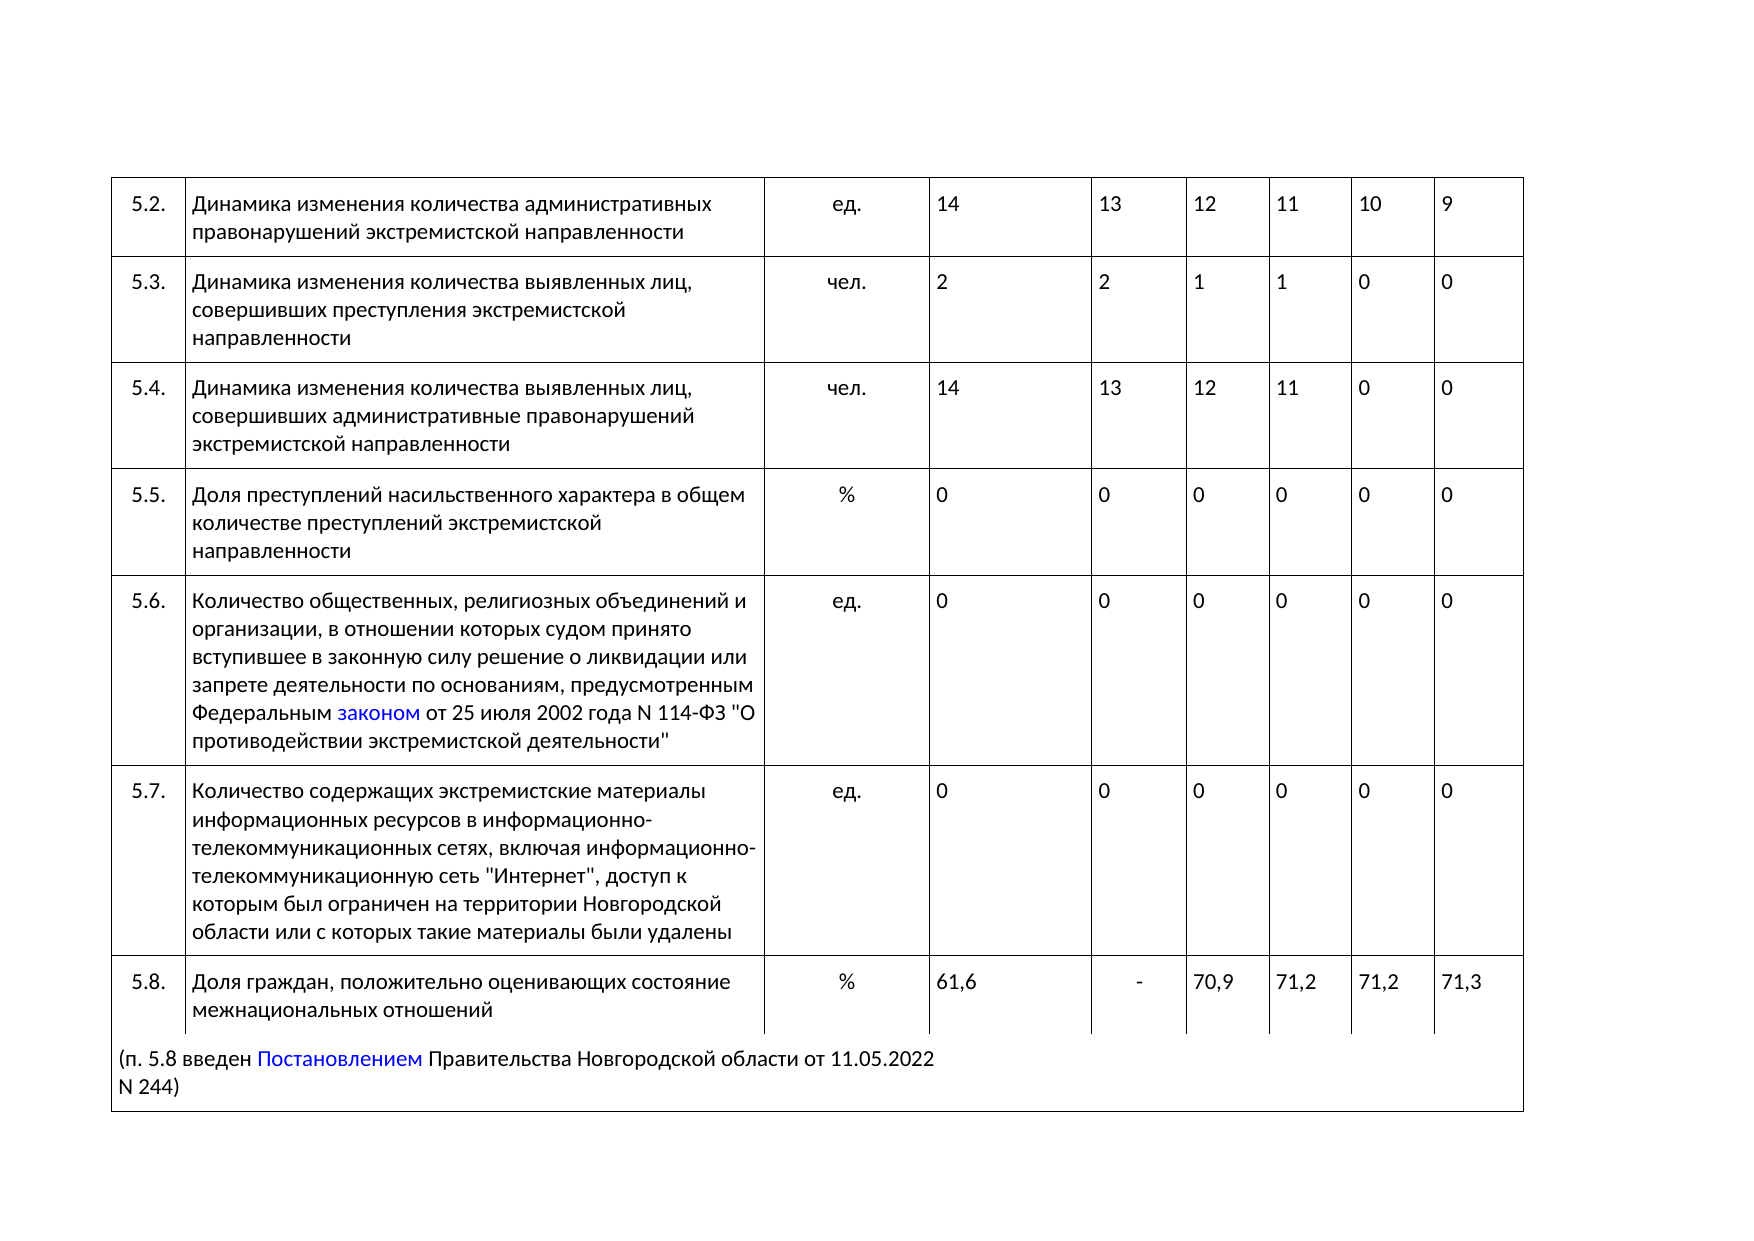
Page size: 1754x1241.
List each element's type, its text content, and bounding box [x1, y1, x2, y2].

table_cell 5.4. [112, 363, 185, 468]
table_cell Динамика изменения количества выявленных лиц, совершивших преступления экстремистской направленности [186, 257, 764, 362]
table_cell 0 [1270, 576, 1351, 765]
table_cell 0 [1352, 766, 1434, 955]
table_cell Количество общественных, религиозных объединений и организации, в отношении которых судом принято вступившее в законную силу решение о ликвидации или запрете деятельности по основаниям, предусмотренным Федеральным законом от 25 июля 2002 года N 114-ФЗ "О противодействии экстремистской деятельности" [186, 576, 764, 765]
table_cell ед. [765, 178, 929, 256]
table_cell 5.6. [112, 576, 185, 765]
table_cell 14 [930, 178, 1091, 256]
table_cell 0 [1352, 576, 1434, 765]
table_cell 0 [1270, 766, 1351, 955]
table_cell 0 [1435, 363, 1523, 468]
table_cell 61,6 [930, 956, 1091, 1034]
table_cell 5.5. [112, 469, 185, 574]
table_cell 14 [930, 363, 1091, 468]
table_cell 9 [1435, 178, 1523, 256]
table_cell 0 [1352, 469, 1434, 574]
table_cell Доля граждан, положительно оценивающих состояние межнациональных отношений [186, 956, 764, 1034]
table_cell 71,2 [1352, 956, 1434, 1034]
table_cell 0 [1187, 469, 1269, 574]
table_cell - [1092, 956, 1186, 1034]
table_cell 5.8. [112, 956, 185, 1034]
table_cell 13 [1092, 178, 1186, 256]
table_cell Динамика изменения количества административных правонарушений экстремистской направленности [186, 178, 764, 256]
table_cell 71,2 [1270, 956, 1351, 1034]
table_cell 2 [930, 257, 1091, 362]
table_cell 0 [1435, 576, 1523, 765]
table_cell 0 [1435, 469, 1523, 574]
table_cell 11 [1270, 178, 1351, 256]
table_cell 1 [1187, 257, 1269, 362]
table_cell Доля преступлений насильственного характера в общем количестве преступлений экстремистской направленности [186, 469, 764, 574]
table_cell 0 [930, 576, 1091, 765]
table_cell 0 [1187, 576, 1269, 765]
table_cell чел. [765, 257, 929, 362]
table_cell 10 [1352, 178, 1434, 256]
table_cell 0 [1435, 257, 1523, 362]
table_cell 0 [930, 766, 1091, 955]
table_cell (п. 5.8 введен Постановлением Правительства Новгородской области от 11.05.2022 N 244) [112, 1034, 1523, 1111]
table_cell 12 [1187, 178, 1269, 256]
table_cell 0 [930, 469, 1091, 574]
table_cell 11 [1270, 363, 1351, 468]
table_cell 0 [1270, 469, 1351, 574]
table_cell ед. [765, 766, 929, 955]
table_cell 0 [1092, 576, 1186, 765]
table_cell чел. [765, 363, 929, 468]
table_cell 1 [1270, 257, 1351, 362]
table_cell 5.2. [112, 178, 185, 256]
table_cell 12 [1187, 363, 1269, 468]
table_cell 0 [1435, 766, 1523, 955]
table_cell 0 [1187, 766, 1269, 955]
table_cell Количество содержащих экстремистские материалы информационных ресурсов в информационно-телекоммуникационных сетях, включая информационно-телекоммуникационную сеть "Интернет", доступ к которым был ограничен на территории Новгородской области или с которых такие материалы были удалены [186, 766, 764, 955]
table_cell 2 [1092, 257, 1186, 362]
table_cell % [765, 469, 929, 574]
table_cell 0 [1092, 469, 1186, 574]
table_cell 71,3 [1435, 956, 1523, 1034]
table_cell 5.7. [112, 766, 185, 955]
table_cell 70,9 [1187, 956, 1269, 1034]
table_cell 0 [1092, 766, 1186, 955]
table_cell 0 [1352, 257, 1434, 362]
table_cell 0 [1352, 363, 1434, 468]
table_cell Динамика изменения количества выявленных лиц, совершивших административные правонарушений экстремистской направленности [186, 363, 764, 468]
table_cell % [765, 956, 929, 1034]
table_cell 5.3. [112, 257, 185, 362]
table_cell 13 [1092, 363, 1186, 468]
table_cell ед. [765, 576, 929, 765]
